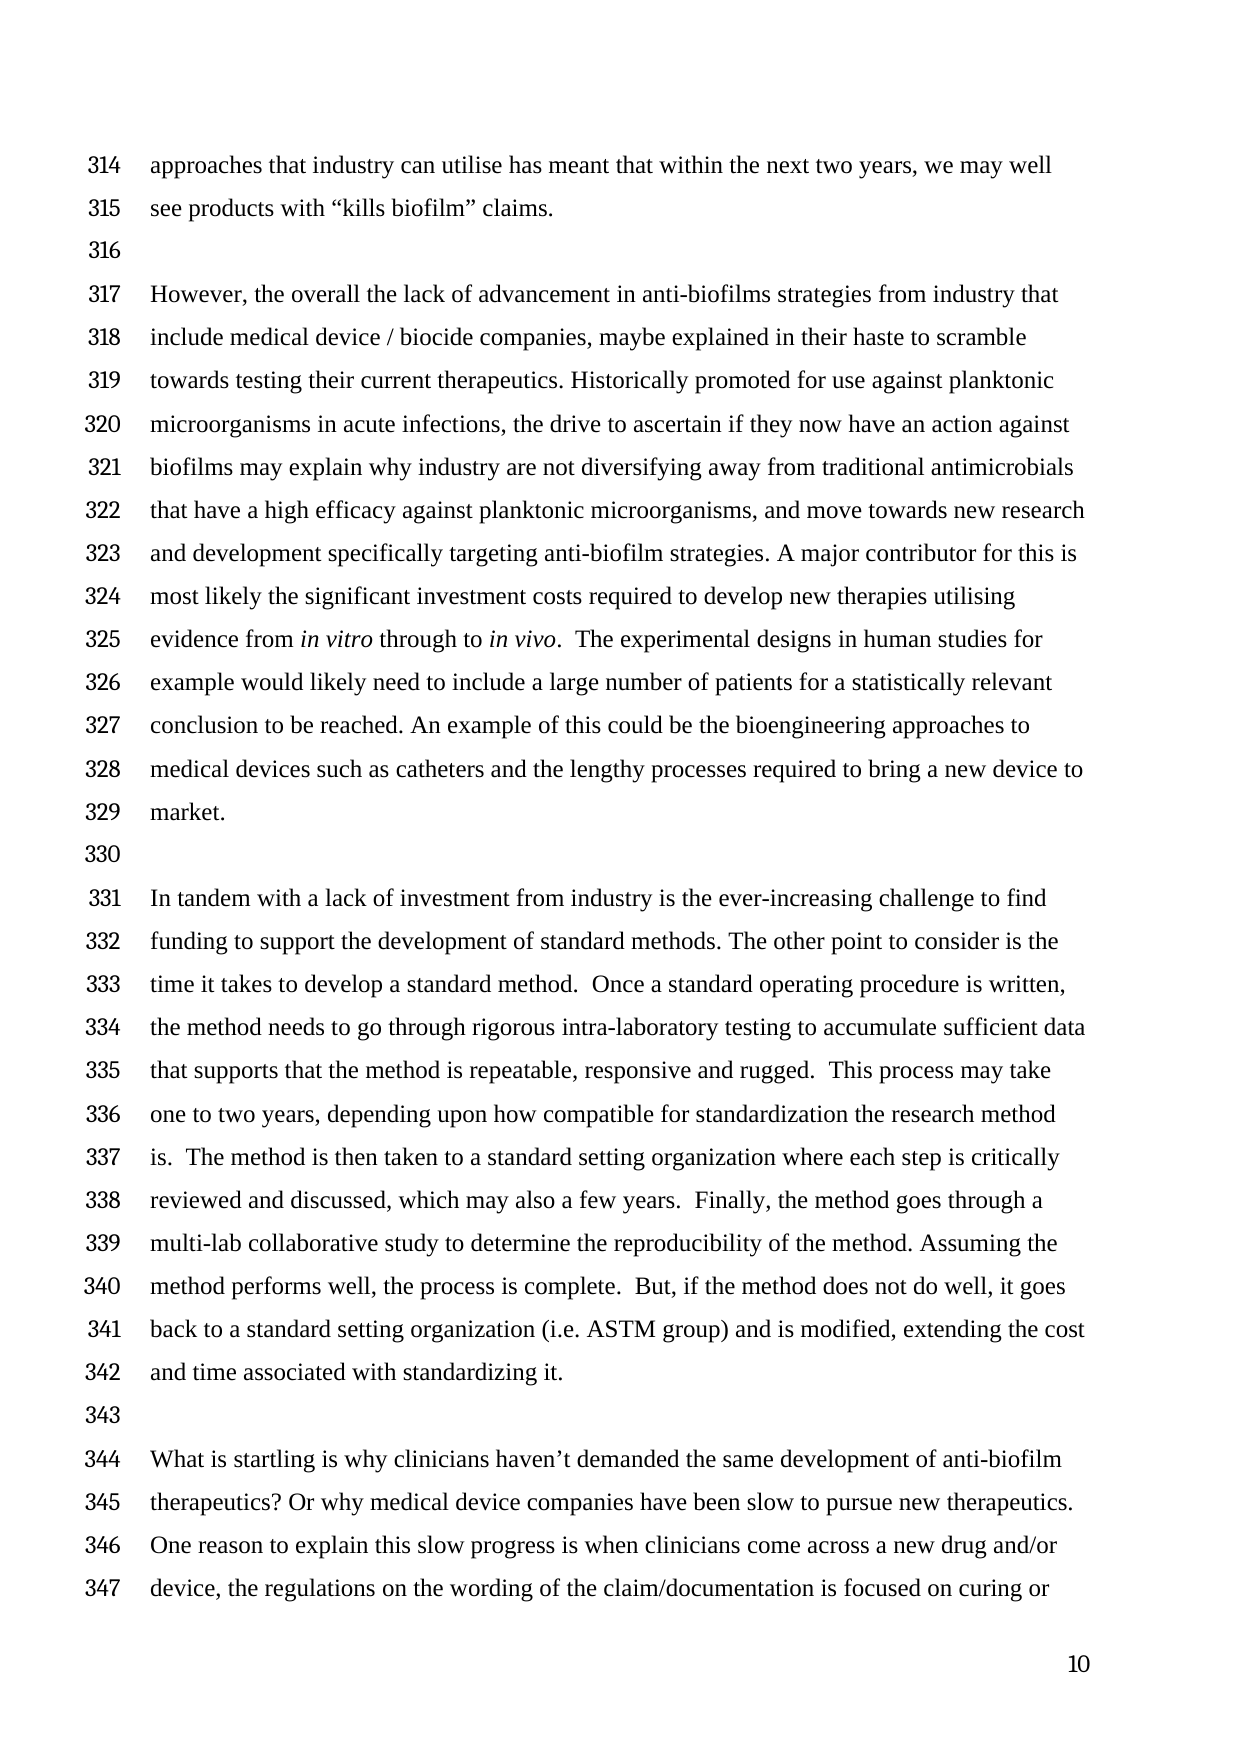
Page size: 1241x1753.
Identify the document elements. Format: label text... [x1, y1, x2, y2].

text However, the overall the lack of advancement in anti-biofilms strategies from industry that include medical device / biocide companies, maybe explained in their haste to scramble towards testing their current therapeutics. Historically promoted for use against planktonic microorganisms in acute infections, the drive to ascertain if they now have an action against biofilms may explain why industry are not diversifying away from traditional antimicrobials that have a high efficacy against planktonic microorganisms, and move towards new research and development specifically targeting anti-biofilm strategies. A major contributor for this is most likely the significant investment costs required to develop new therapies utilising evidence from in vitro through to in vivo. The experimental designs in human studies for example would likely need to include a large number of patients for a statistically relevant conclusion to be reached. An example of this could be the bioengineering approaches to medical devices such as catheters and the lengthy processes required to bring a new device to market. [150, 279, 1090, 826]
text In tandem with a lack of investment from industry is the ever-increasing challenge to find funding to support the development of standard methods. The other point to consider is the time it takes to develop a standard method. Once a standard operating procedure is written, the method needs to go through rigorous intra-laboratory testing to accumulate sufficient data that supports that the method is repeatable, responsive and rugged. This process may take one to two years, depending upon how compatible for standardization the research method is. The method is then taken to a standard setting organization where each step is critically reviewed and discussed, which may also a few years. Finally, the method goes through a multi-lab collaborative study to determine the reproducibility of the method. Assuming the method performs well, the process is complete. But, if the method does not do well, it goes back to a standard setting organization (i.e. ASTM group) and is modified, extending the cost and time associated with standardizing it. [150, 883, 1090, 1386]
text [150, 150, 1090, 222]
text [150, 1444, 1090, 1602]
